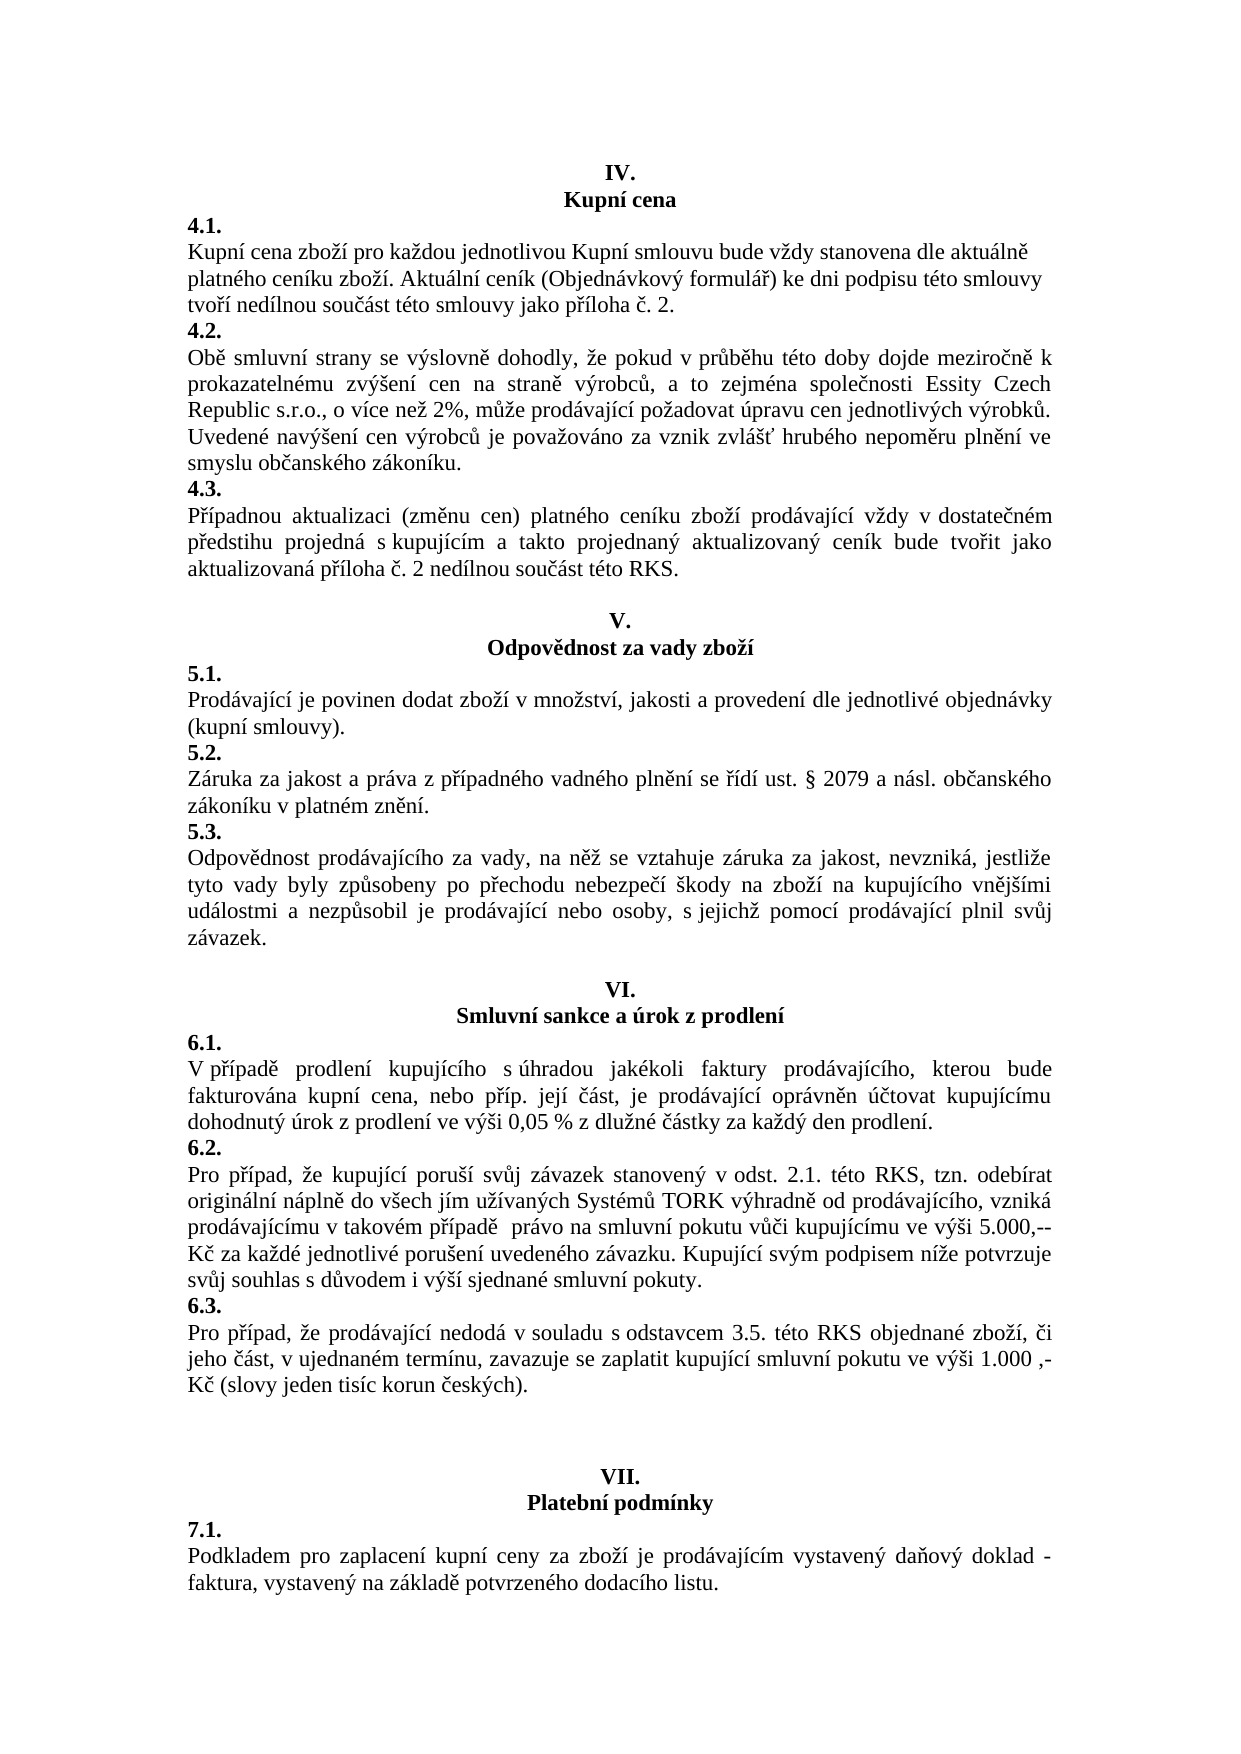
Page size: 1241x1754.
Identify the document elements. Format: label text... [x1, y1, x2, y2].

text Podkladem pro zaplacení kupní ceny za zboží je prodávajícím vystavený daňový doklad - faktura, vystavený na základě potvrzeného dodacího listu. [187, 1542, 1053, 1595]
text VI. [187, 976, 1053, 1003]
subtitle Kupní cena [187, 186, 1053, 212]
text Případnou aktualizaci (změnu cen) platného ceníku zboží prodávající vždy v dostatečném předstihu projedná s kupujícím a takto projednaný aktualizovaný ceník bude tvořit jako aktualizovaná příloha č. 2 nedílnou součást této RKS. [187, 502, 1053, 581]
text 4.2. [187, 317, 1053, 344]
text 4.3. [187, 476, 1053, 502]
text 5.1. [187, 660, 1053, 686]
text 5.2. [187, 739, 1053, 765]
text VII. [187, 1463, 1053, 1489]
subtitle Platební podmínky [187, 1489, 1053, 1516]
text 6.2. [187, 1134, 1053, 1161]
text Pro případ, že kupující poruší svůj závazek stanovený v odst. 2.1. této RKS, tzn. odebírat originální náplně do všech jím užívaných Systémů TORK výhradně od prodávajícího, vzniká prodávajícímu v takovém případě právo na smluvní pokutu vůči kupujícímu ve výši 5.000,--Kč za každé jednotlivé porušení uvedeného závazku. Kupující svým podpisem níže potvrzuje svůj souhlas s důvodem i výší sjednané smluvní pokuty. [187, 1161, 1053, 1292]
text Prodávající je povinen dodat zboží v množství, jakosti a provedení dle jednotlivé objednávky (kupní smlouvy). [187, 686, 1053, 739]
text 6.1. [187, 1029, 1053, 1055]
text V případě prodlení kupujícího s úhradou jakékoli faktury prodávajícího, kterou bude fakturována kupní cena, nebo příp. její část, je prodávající oprávněn účtovat kupujícímu dohodnutý úrok z prodlení ve výši 0,05 % z dlužné částky za každý den prodlení. [187, 1055, 1053, 1134]
text 6.3. [187, 1292, 1053, 1319]
text 5.3. [187, 818, 1053, 844]
text 7.1. [187, 1516, 1053, 1542]
title 4.1. [187, 212, 1053, 238]
text Kupní cena zboží pro každou jednotlivou Kupní smlouvu bude vždy stanovena dle aktuálně platného ceníku zboží. Aktuální ceník (Objednávkový formulář) ke dni podpisu této smlouvy tvoří nedílnou součást této smlouvy jako příloha č. 2. [187, 238, 1053, 317]
text IV. [187, 159, 1053, 186]
text V. [187, 607, 1053, 634]
text Odpovědnost prodávajícího za vady, na něž se vztahuje záruka za jakost, nevzniká, jestliže tyto vady byly způsobeny po přechodu nebezpečí škody na zboží na kupujícího vnějšími událostmi a nezpůsobil je prodávající nebo osoby, s jejichž pomocí prodávající plnil svůj závazek. [187, 844, 1053, 950]
text Záruka za jakost a práva z případného vadného plnění se řídí ust. § 2079 a násl. občanského zákoníku v platném znění. [187, 765, 1053, 818]
text Pro případ, že prodávající nedodá v souladu s odstavcem 3.5. této RKS objednané zboží, či jeho část, v ujednaném termínu, zavazuje se zaplatit kupující smluvní pokutu ve výši 1.000 ,- Kč (slovy jeden tisíc korun českých). [187, 1319, 1053, 1398]
subtitle Odpovědnost za vady zboží [187, 634, 1053, 660]
text Obě smluvní strany se výslovně dohodly, že pokud v průběhu této doby dojde meziročně k prokazatelnému zvýšení cen na straně výrobců, a to zejména společnosti Essity Czech Republic s.r.o., o více než 2%, může prodávající požadovat úpravu cen jednotlivých výrobků. Uvedené navýšení cen výrobců je považováno za vznik zvlášť hrubého nepoměru plnění ve smyslu občanského zákoníku. [187, 344, 1053, 476]
text Smluvní sankce a úrok z prodlení [187, 1003, 1053, 1029]
